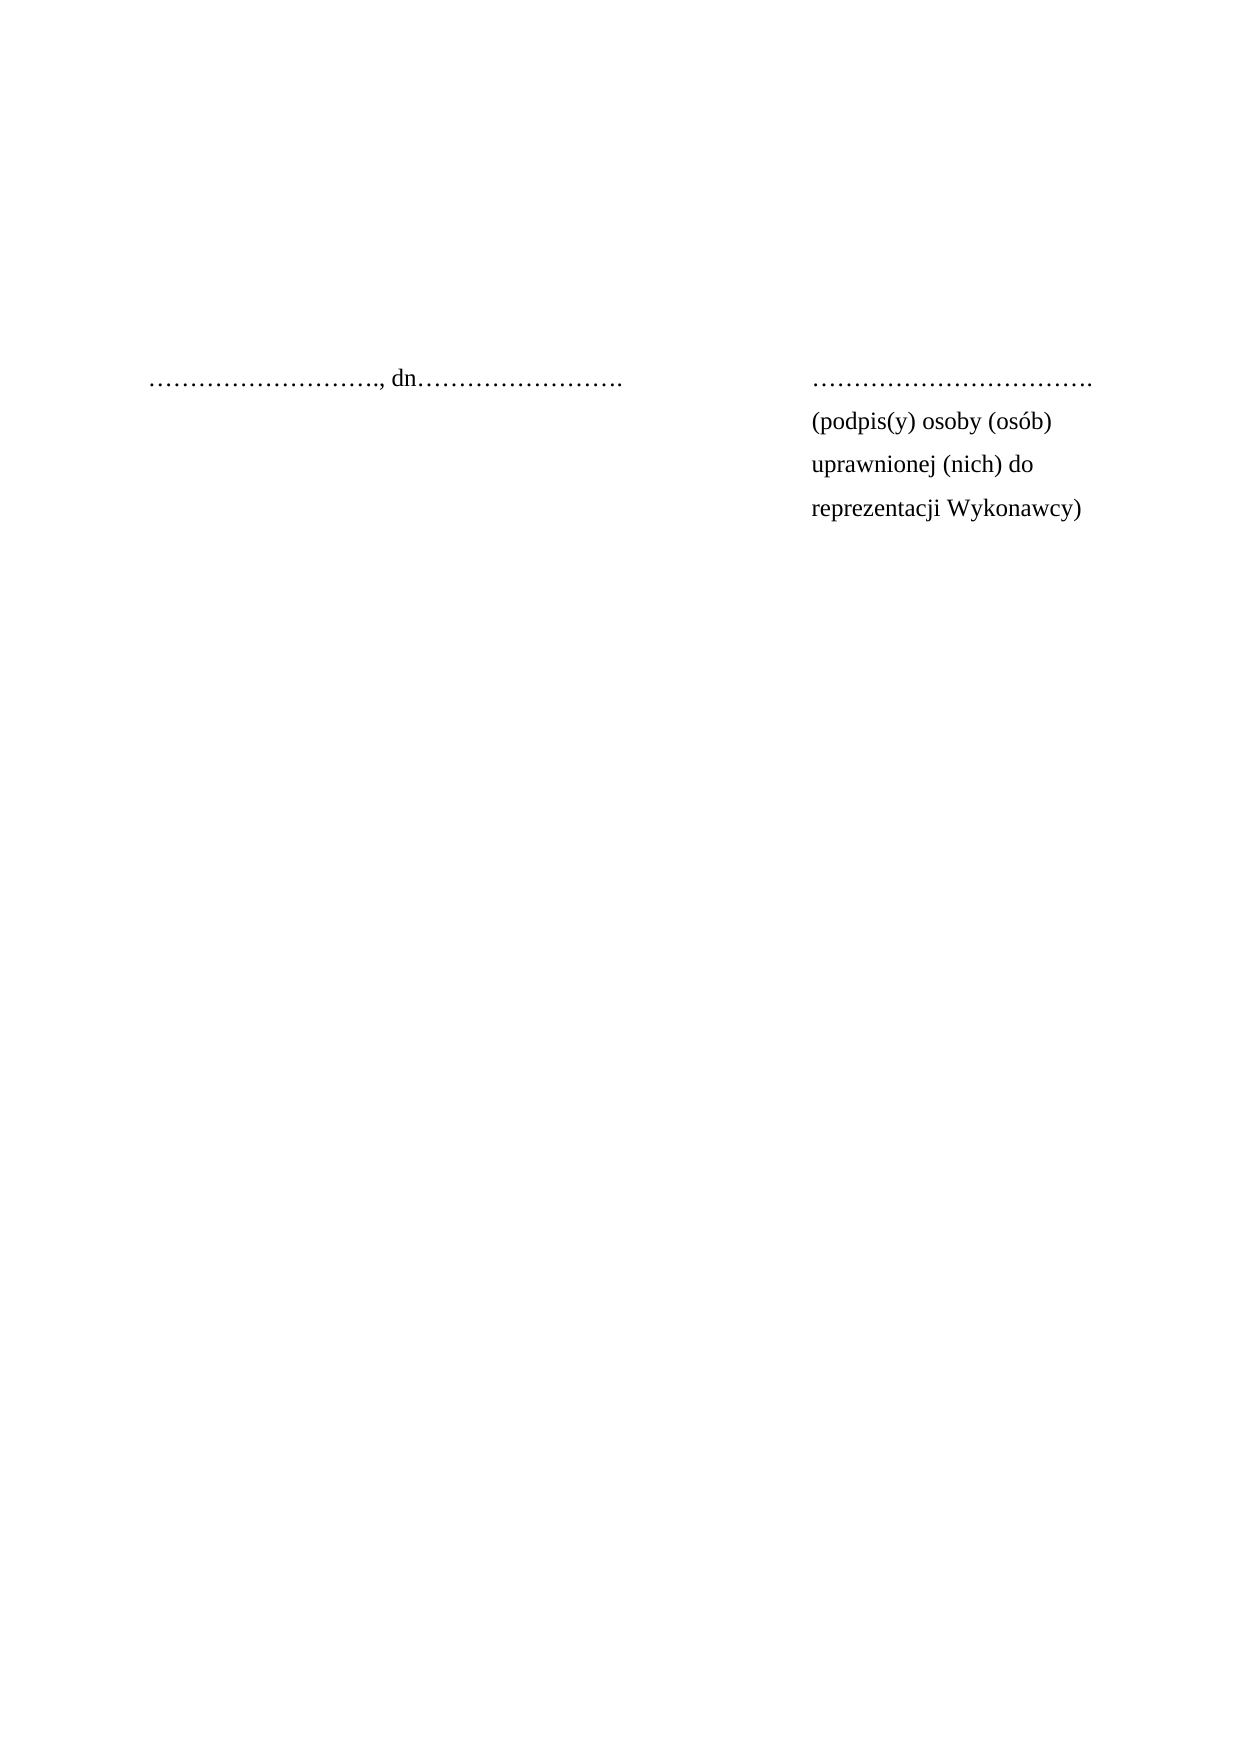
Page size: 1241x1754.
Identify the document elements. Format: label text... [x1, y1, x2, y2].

text (podpis(y) osoby (osób) uprawnionej (nich) do reprezentacji Wykonawcy) [811, 406, 1093, 521]
text ………………………., dn……………………. ……………………………. [148, 363, 1093, 392]
